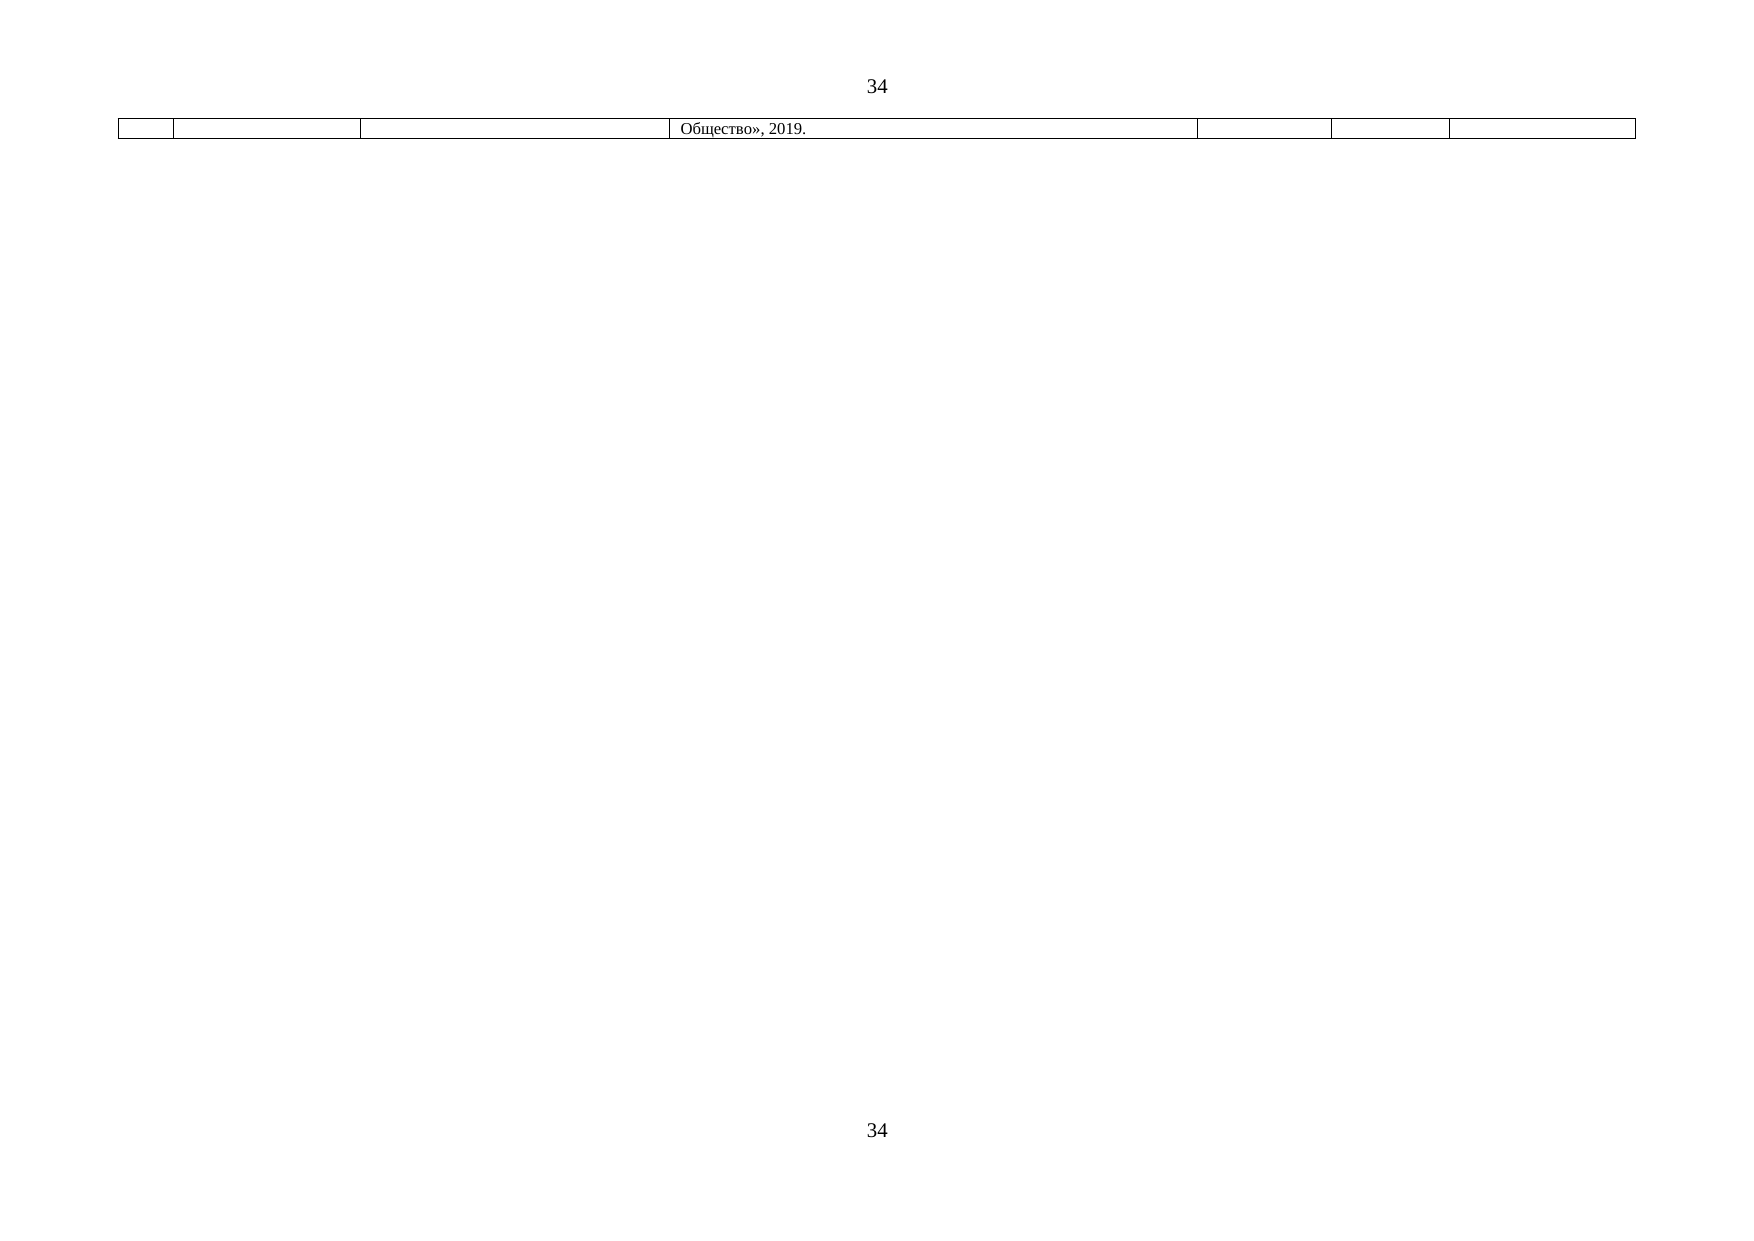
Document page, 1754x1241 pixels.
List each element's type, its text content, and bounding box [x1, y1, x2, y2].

table_cell 100 [119, 119, 173, 138]
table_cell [670, 119, 1197, 138]
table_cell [174, 119, 360, 138]
table_cell [1198, 119, 1331, 138]
table_cell 0,3 [1332, 119, 1449, 138]
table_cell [361, 119, 669, 138]
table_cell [1450, 119, 1635, 138]
